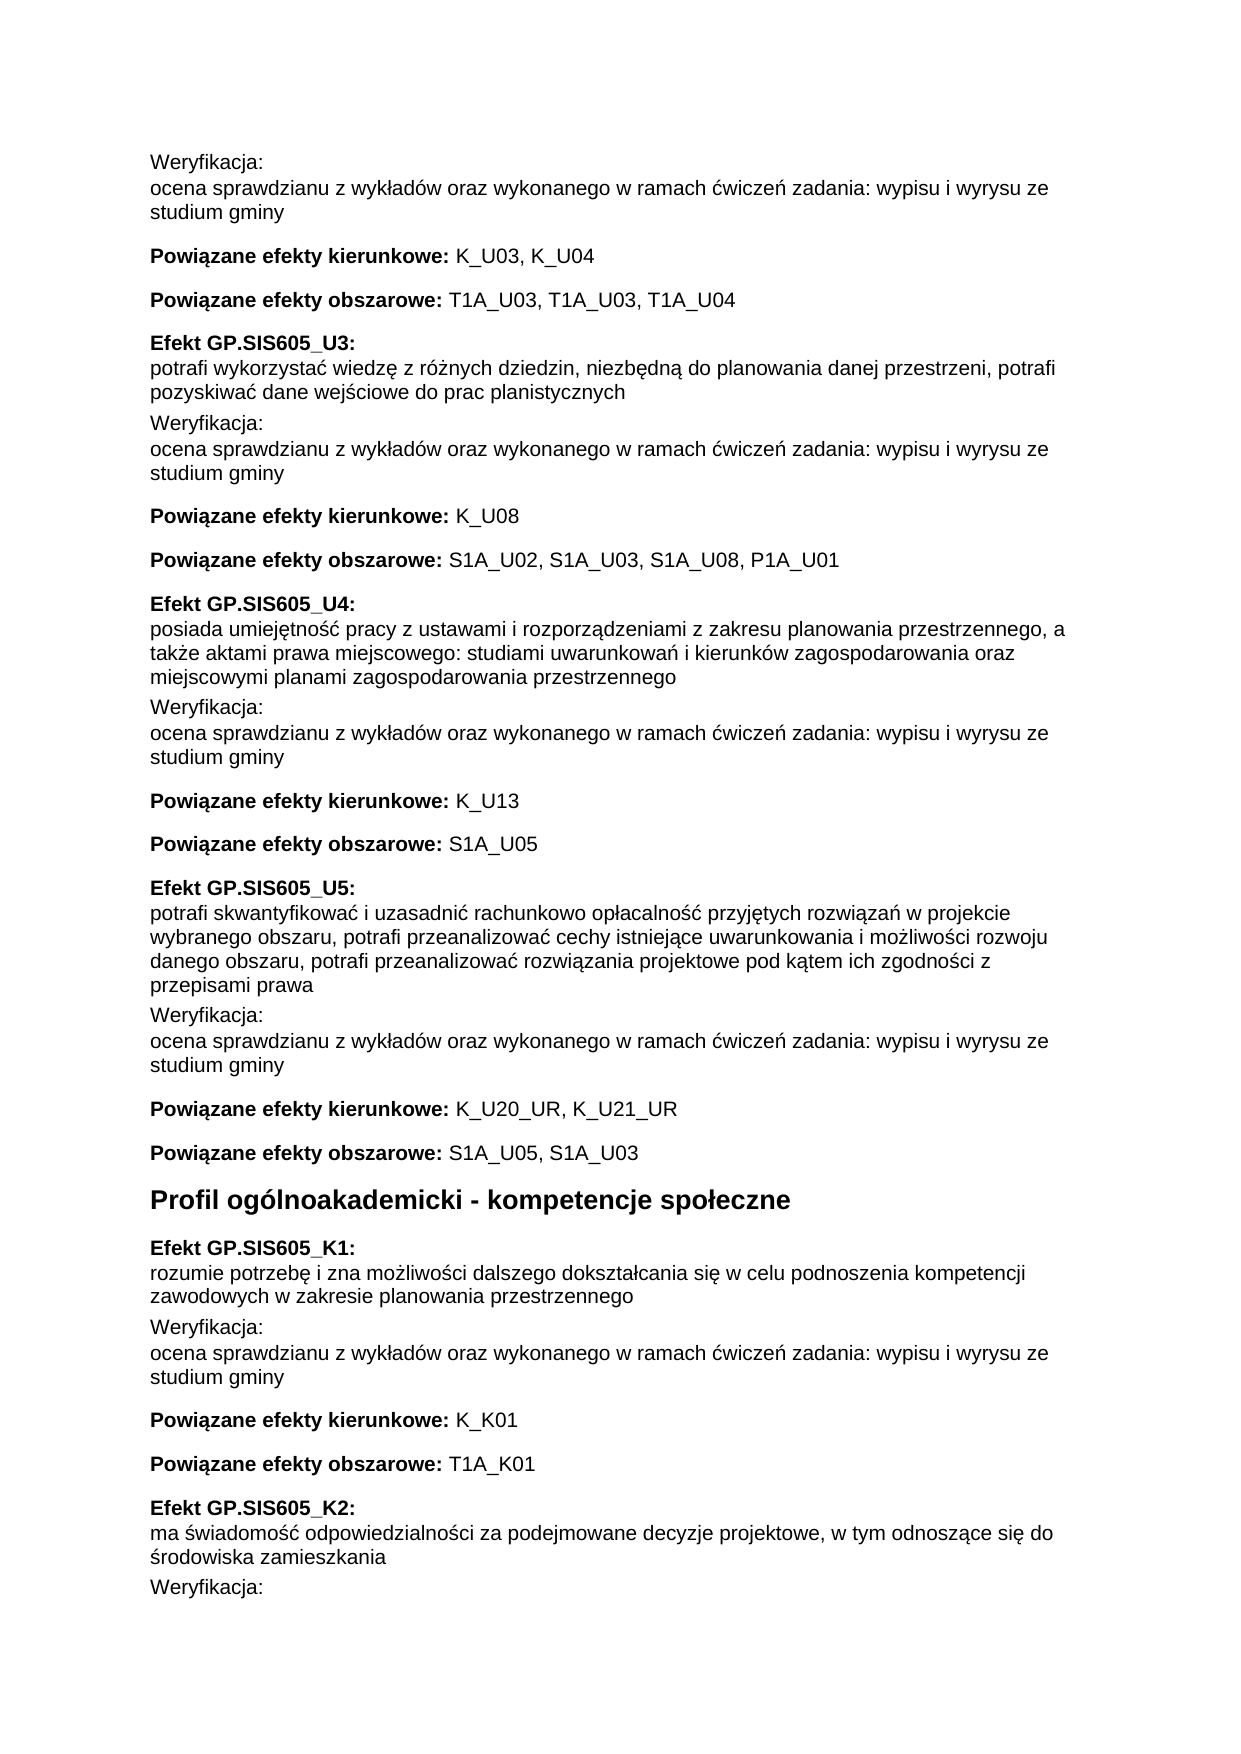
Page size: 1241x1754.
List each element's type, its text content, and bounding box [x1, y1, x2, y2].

text Efekt GP.SIS605_U3: [150, 331, 1090, 355]
text Efekt GP.SIS605_U4: [150, 592, 1090, 616]
text Powiązane efekty kierunkowe: K_U08 [150, 504, 1090, 528]
text Powiązane efekty obszarowe: T1A_U03, T1A_U03, T1A_U04 [150, 287, 1090, 311]
text Efekt GP.SIS605_K2: [150, 1496, 1090, 1520]
text Powiązane efekty kierunkowe: K_U03, K_U04 [150, 244, 1090, 268]
text Efekt GP.SIS605_U5: [150, 876, 1090, 900]
text Powiązane efekty kierunkowe: K_U20_UR, K_U21_UR [150, 1097, 1090, 1121]
text potrafi wykorzystać wiedzę z różnych dziedzin, niezbędną do planowania danej przestrzeni, potrafi pozyskiwać dane wejściowe do prac planistycznych [150, 356, 1090, 404]
text Powiązane efekty obszarowe: S1A_U05 [150, 832, 1090, 856]
text Powiązane efekty kierunkowe: K_U13 [150, 788, 1090, 812]
text Weryfikacja: [150, 410, 1090, 434]
text ma świadomość odpowiedzialności za podejmowane decyzje projektowe, w tym odnoszące się do środowiska zamieszkania [150, 1521, 1090, 1569]
subtitle Profil ogólnoakademicki - kompetencje społeczne [150, 1184, 1090, 1216]
text ocena sprawdzianu z wykładów oraz wykonanego w ramach ćwiczeń zadania: wypisu i wyrysu ze studium gminy [150, 1029, 1090, 1077]
text potrafi skwantyfikować i uzasadnić rachunkowo opłacalność przyjętych rozwiązań w projekcie wybranego obszaru, potrafi przeanalizować cechy istniejące uwarunkowania i możliwości rozwoju danego obszaru, potrafi przeanalizować rozwiązania projektowe pod kątem ich zgodności z przepisami prawa [150, 901, 1090, 997]
text Weryfikacja: [150, 695, 1090, 719]
text Weryfikacja: [150, 1575, 1090, 1599]
text ocena sprawdzianu z wykładów oraz wykonanego w ramach ćwiczeń zadania: wypisu i wyrysu ze studium gminy [150, 721, 1090, 769]
text Efekt GP.SIS605_K1: [150, 1235, 1090, 1259]
text ocena sprawdzianu z wykładów oraz wykonanego w ramach ćwiczeń zadania: wypisu i wyrysu ze studium gminy [150, 436, 1090, 484]
text Powiązane efekty obszarowe: T1A_K01 [150, 1452, 1090, 1476]
text Powiązane efekty kierunkowe: K_K01 [150, 1408, 1090, 1432]
text ocena sprawdzianu z wykładów oraz wykonanego w ramach ćwiczeń zadania: wypisu i wyrysu ze studium gminy [150, 1341, 1090, 1388]
text Weryfikacja: [150, 150, 1090, 174]
text rozumie potrzebę i zna możliwości dalszego dokształcania się w celu podnoszenia kompetencji zawodowych w zakresie planowania przestrzennego [150, 1260, 1090, 1308]
text Powiązane efekty obszarowe: S1A_U02, S1A_U03, S1A_U08, P1A_U01 [150, 548, 1090, 572]
text ocena sprawdzianu z wykładów oraz wykonanego w ramach ćwiczeń zadania: wypisu i wyrysu ze studium gminy [150, 176, 1090, 224]
text Powiązane efekty obszarowe: S1A_U05, S1A_U03 [150, 1141, 1090, 1164]
text Weryfikacja: [150, 1003, 1090, 1027]
text Weryfikacja: [150, 1314, 1090, 1338]
text posiada umiejętność pracy z ustawami i rozporządzeniami z zakresu planowania przestrzennego, a także aktami prawa miejscowego: studiami uwarunkowań i kierunków zagospodarowania oraz miejscowymi planami zagospodarowania przestrzennego [150, 617, 1090, 688]
